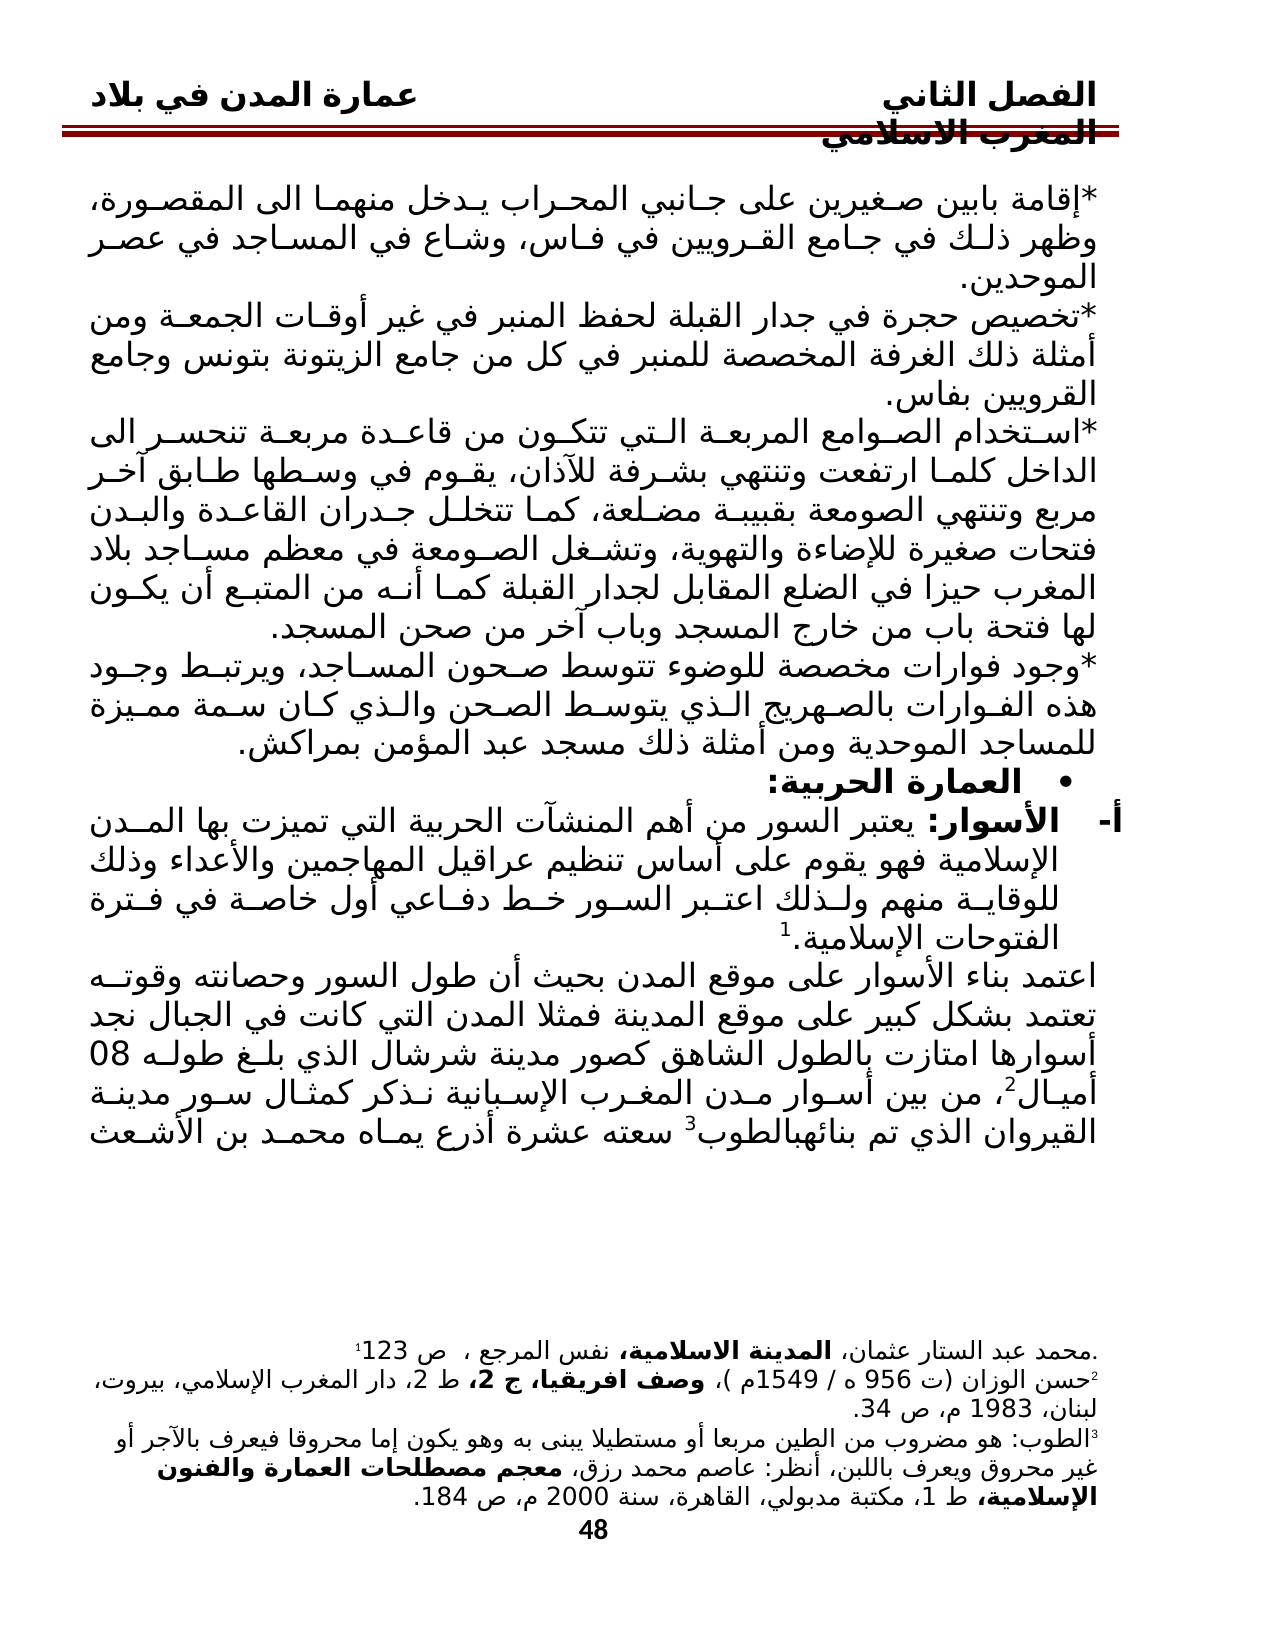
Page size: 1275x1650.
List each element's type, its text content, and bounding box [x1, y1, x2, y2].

list *استخدام الصوامع المربعة التي تتكون من قاعدة مربعة تنحسر الى الداخل كلما ارتفعت وتنتهي بشرفة للآذان، يقوم في وسطها طابق آخر مربع وتنتهي الصومعة بقبيبة مضلعة، كما تتخلل جدران القاعدة والبدن فتحات صغيرة للإضاءة والتهوية، وتشغل الصومعة في معظم مساجد بلاد المغرب حيزا في الضلع المقابل لجدار القبلة كما أنه من المتبع أن يكون لها فتحة باب من خارج المسجد وباب آخر من صحن المسجد. [89, 413, 1098, 646]
text *إقامة بابين صغيرين على جانبي المحراب يدخل منهما الى المقصورة، وظهر ذلك في جامع القرويين في فاس، وشاع في المساجد في عصر الموحدين. [89, 180, 1098, 296]
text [89, 957, 1098, 1190]
list العمارة الحربية: [89, 763, 1060, 802]
list الأسوار: يعتبر السور من أهم المنشآت الحربية التي تميزت بها المدن الإسلامية فهو يقوم على أساس تنظيم عراقيل المهاجمين والأعداء وذلك للوقاية منهم ولذلك اعتبر السور خط دفاعي أول خاصة في فترة الفتوحات الإسلامية. [89, 802, 1098, 957]
list *وجود فوارات مخصصة للوضوء تتوسط صحون المساجد، ويرتبط وجود هذه الفوارات بالصهريج الذي يتوسط الصحن والذي كان سمة مميزة للمساجد الموحدية ومن أمثلة ذلك مسجد عبد المؤمن بمراكش. [89, 646, 1098, 763]
list *تخصيص حجرة في جدار القبلة لحفظ المنبر في غير أوقات الجمعة ومن أمثلة ذلك الغرفة المخصصة للمنبر في كل من جامع الزيتونة بتونس وجامع القرويين بفاس. [89, 296, 1098, 413]
